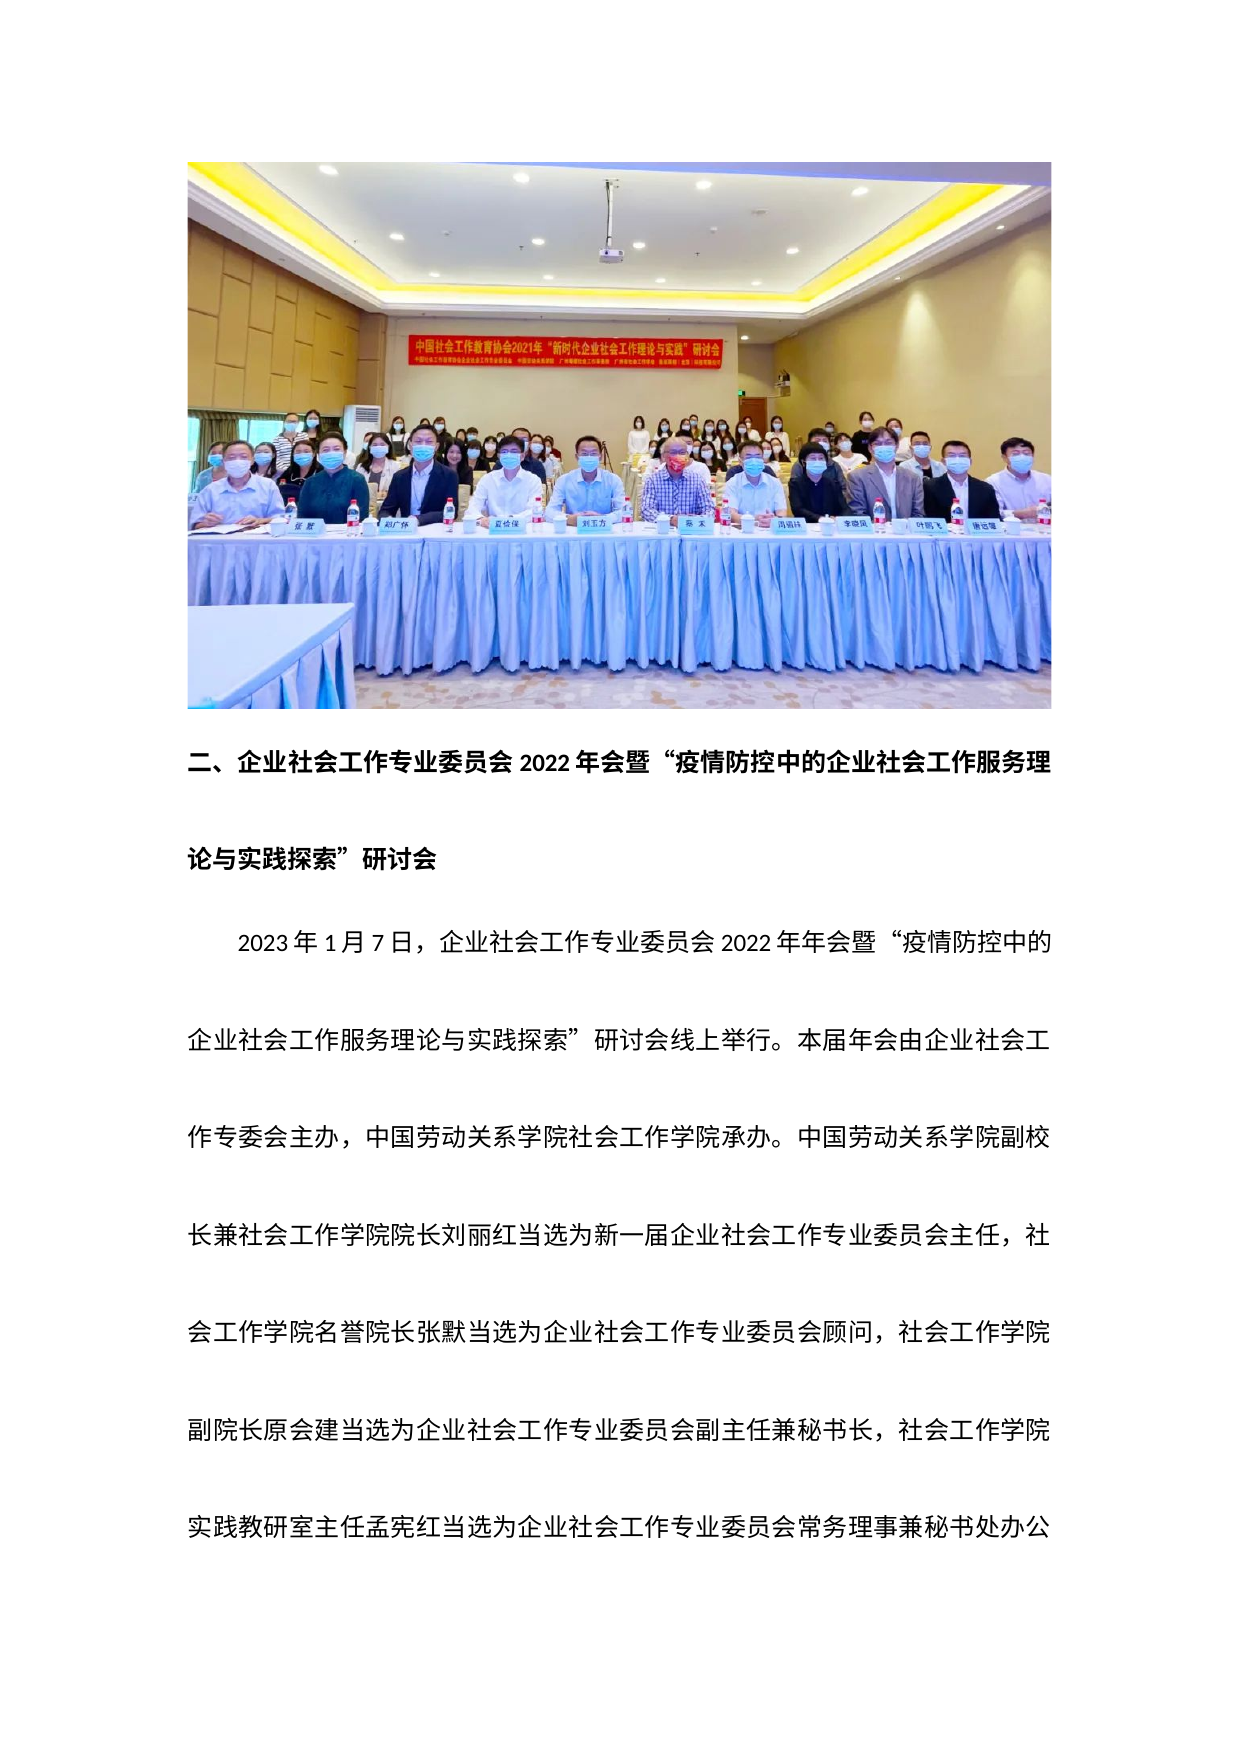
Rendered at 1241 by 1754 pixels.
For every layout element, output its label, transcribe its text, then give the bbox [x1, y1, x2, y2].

text 二、企业社会工作专业委员会2022年会暨“疫情防控中的企业社会工作服务理论与实践探索”研讨会 [187, 728, 1053, 890]
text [187, 908, 1053, 1558]
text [187, 162, 1053, 714]
picture [187, 162, 1052, 709]
